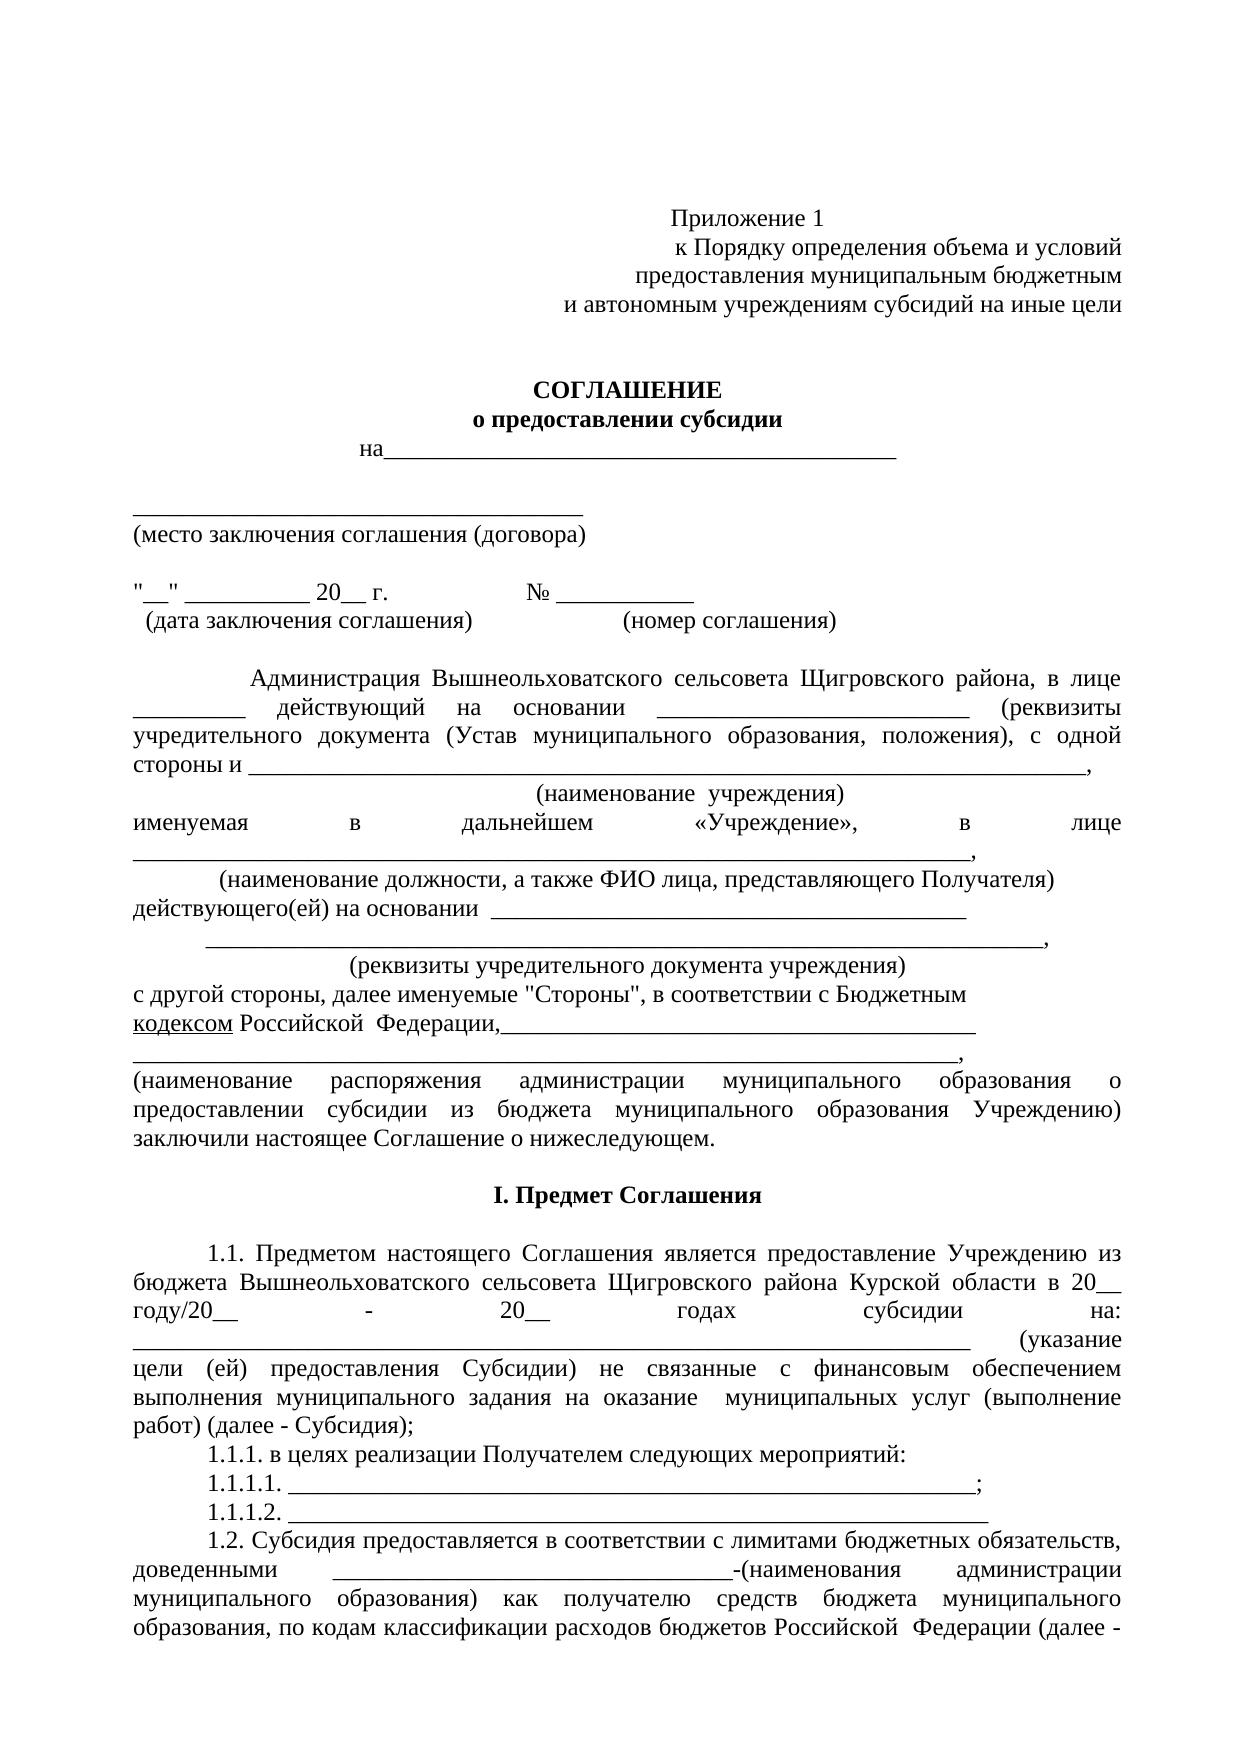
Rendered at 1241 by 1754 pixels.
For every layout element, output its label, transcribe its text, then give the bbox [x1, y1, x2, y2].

text ___________________________________________________________________, (реквизиты учредительного документа учреждения) [133, 922, 1122, 979]
text о предоставлении субсидии [133, 404, 1122, 433]
text (наименование должности, а также ФИО лица, представляющего Получателя) [133, 864, 1122, 893]
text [133, 1525, 1122, 1640]
text (дата заключения соглашения) (номер соглашения) [133, 605, 1122, 634]
text именуемая в дальнейшем «Учреждение», в лице ___________________________________________________________________, [133, 807, 1122, 864]
text 1.1.1.1. _______________________________________________________; [133, 1468, 1122, 1497]
text I. Предмет Соглашения [133, 1180, 1122, 1209]
text Администрация Вышнеольховатского сельсовета Щигровского района, в лице _________ действующий на основании _________________________ (реквизиты учредительного документа (Устав муниципального образования, положения), с одной стороны и ___________________________________________________________________, [133, 663, 1122, 778]
text на_________________________________________ [133, 433, 1122, 462]
text (наименование учреждения) [133, 778, 1122, 807]
text __________________________________________________________________, (наименование распоряжения администрации муниципального образования о предоставлении субсидии из бюджета муниципального образования Учреждению) заключили настоящее Соглашение о нижеследующем. [133, 1037, 1122, 1152]
text к Порядку определения объема и условий [133, 232, 1122, 260]
text предоставления муниципальным бюджетным [133, 260, 1122, 289]
text 1.1. Предметом настоящего Соглашения является предоставление Учреждению из бюджета Вышнеольховатского сельсовета Щигровского района Курской области в 20__ году/20__ - 20__ годах субсидии на: ___________________________________________________________________ (указание цели (ей) предоставления Субсидии) не связанные с финансовым обеспечением выполнения муниципального задания на оказание муниципальных услуг (выполнение работ) (далее - Субсидия); [133, 1238, 1122, 1439]
text Приложение 1 [133, 203, 1122, 232]
text "__" __________ 20__ г. № ___________ [133, 577, 1122, 605]
text (место заключения соглашения (договора) [133, 519, 1122, 548]
text и автономным учреждениям субсидий на иные цели [133, 289, 1122, 318]
text ____________________________________ [133, 490, 1122, 519]
text 1.1.1.2. ________________________________________________________ [133, 1497, 1122, 1525]
text действующего(ей) на основании ______________________________________ [133, 893, 1122, 922]
text кодексом Российской Федерации,______________________________________ [133, 1008, 1122, 1037]
text 1.1.1. в целях реализации Получателем следующих мероприятий: [133, 1439, 1122, 1468]
text с другой стороны, далее именуемые "Стороны", в соответствии с Бюджетным [133, 979, 1122, 1008]
text СОГЛАШЕНИЕ [133, 375, 1122, 404]
